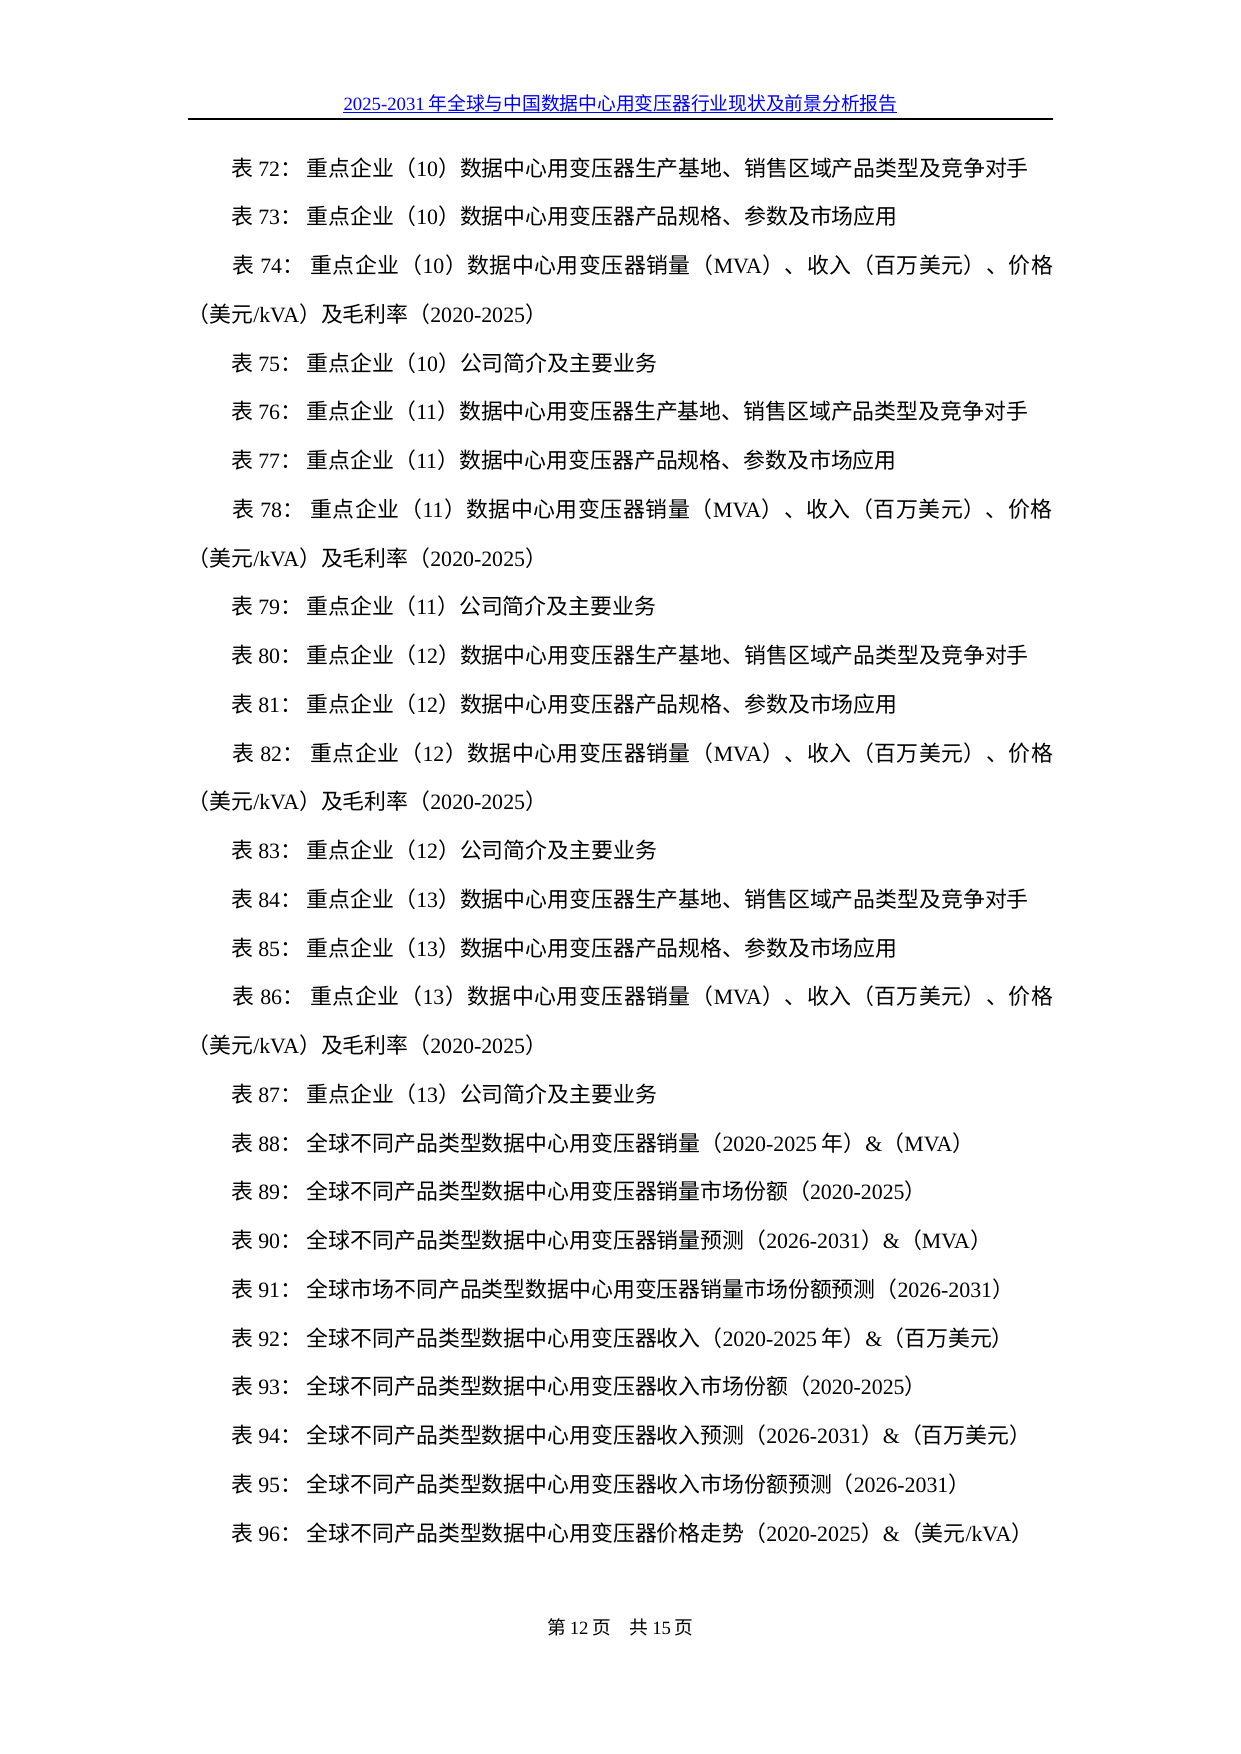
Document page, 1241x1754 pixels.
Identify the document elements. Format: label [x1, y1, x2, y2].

text [187, 150, 1053, 1548]
